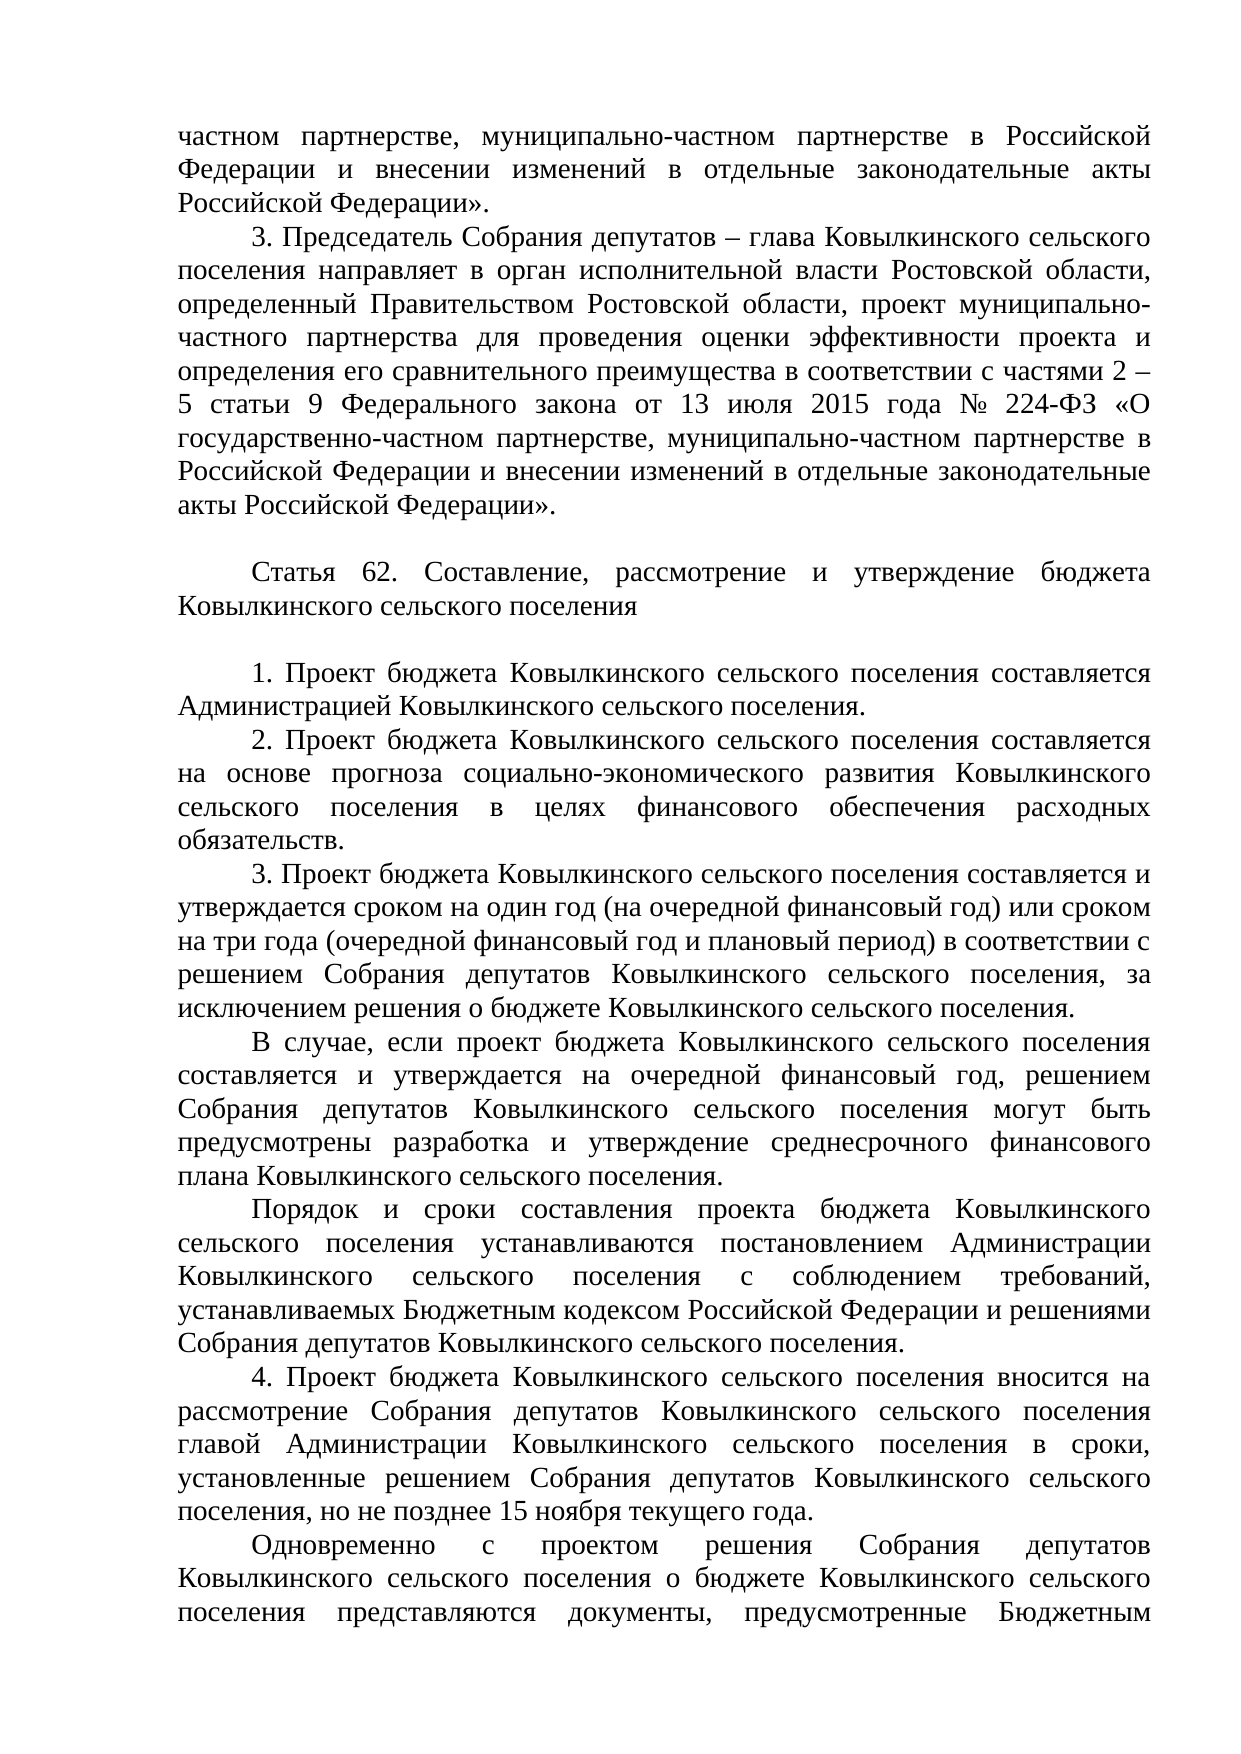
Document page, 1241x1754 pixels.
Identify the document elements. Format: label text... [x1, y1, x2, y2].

text 3. Председатель Собрания депутатов – глава Ковылкинского сельского поселения направляет в орган исполнительной власти Ростовской области, определенный Правительством Ростовской области, проект муниципально-частного партнерства для проведения оценки эффективности проекта и определения его сравнительного преимущества в соответствии с частями 2 – 5 статьи 9 Федерального закона от 13 июля 2015 года № 224-ФЗ «О государственно-частном партнерстве, муниципально-частном партнерстве в Российской Федерации и внесении изменений в отдельные законодательные акты Российской Федерации». [177, 219, 1152, 521]
text 2. Проект бюджета Ковылкинского сельского поселения составляется на основе прогноза социально-экономического развития Ковылкинского сельского поселения в целях финансового обеспечения расходных обязательств. [177, 722, 1152, 856]
text 4. Проект бюджета Ковылкинского сельского поселения вносится на рассмотрение Собрания депутатов Ковылкинского сельского поселения главой Администрации Ковылкинского сельского поселения в сроки, установленные решением Собрания депутатов Ковылкинского сельского поселения, но не позднее 15 ноября текущего года. [177, 1359, 1152, 1527]
text Порядок и сроки составления проекта бюджета Ковылкинского сельского поселения устанавливаются постановлением Администрации Ковылкинского сельского поселения с соблюдением требований, устанавливаемых Бюджетным кодексом Российской Федерации и решениями Собрания депутатов Ковылкинского сельского поселения. [177, 1191, 1152, 1359]
text 3. Проект бюджета Ковылкинского сельского поселения составляется и утверждается сроком на один год (на очередной финансовый год) или сроком на три года (очередной финансовый год и плановый период) в соответствии с решением Собрания депутатов Ковылкинского сельского поселения, за исключением решения о бюджете Ковылкинского сельского поселения. [177, 856, 1152, 1024]
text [177, 1527, 1152, 1627]
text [177, 118, 1152, 219]
text 1. Проект бюджета Ковылкинского сельского поселения составляется Администрацией Ковылкинского сельского поселения. [177, 655, 1152, 722]
text Статья 62. Составление, рассмотрение и утверждение бюджета Ковылкинского сельского поселения [177, 554, 1152, 621]
text В случае, если проект бюджета Ковылкинского сельского поселения составляется и утверждается на очередной финансовый год, решением Собрания депутатов Ковылкинского сельского поселения могут быть предусмотрены разработка и утверждение среднесрочного финансового плана Ковылкинского сельского поселения. [177, 1024, 1152, 1191]
